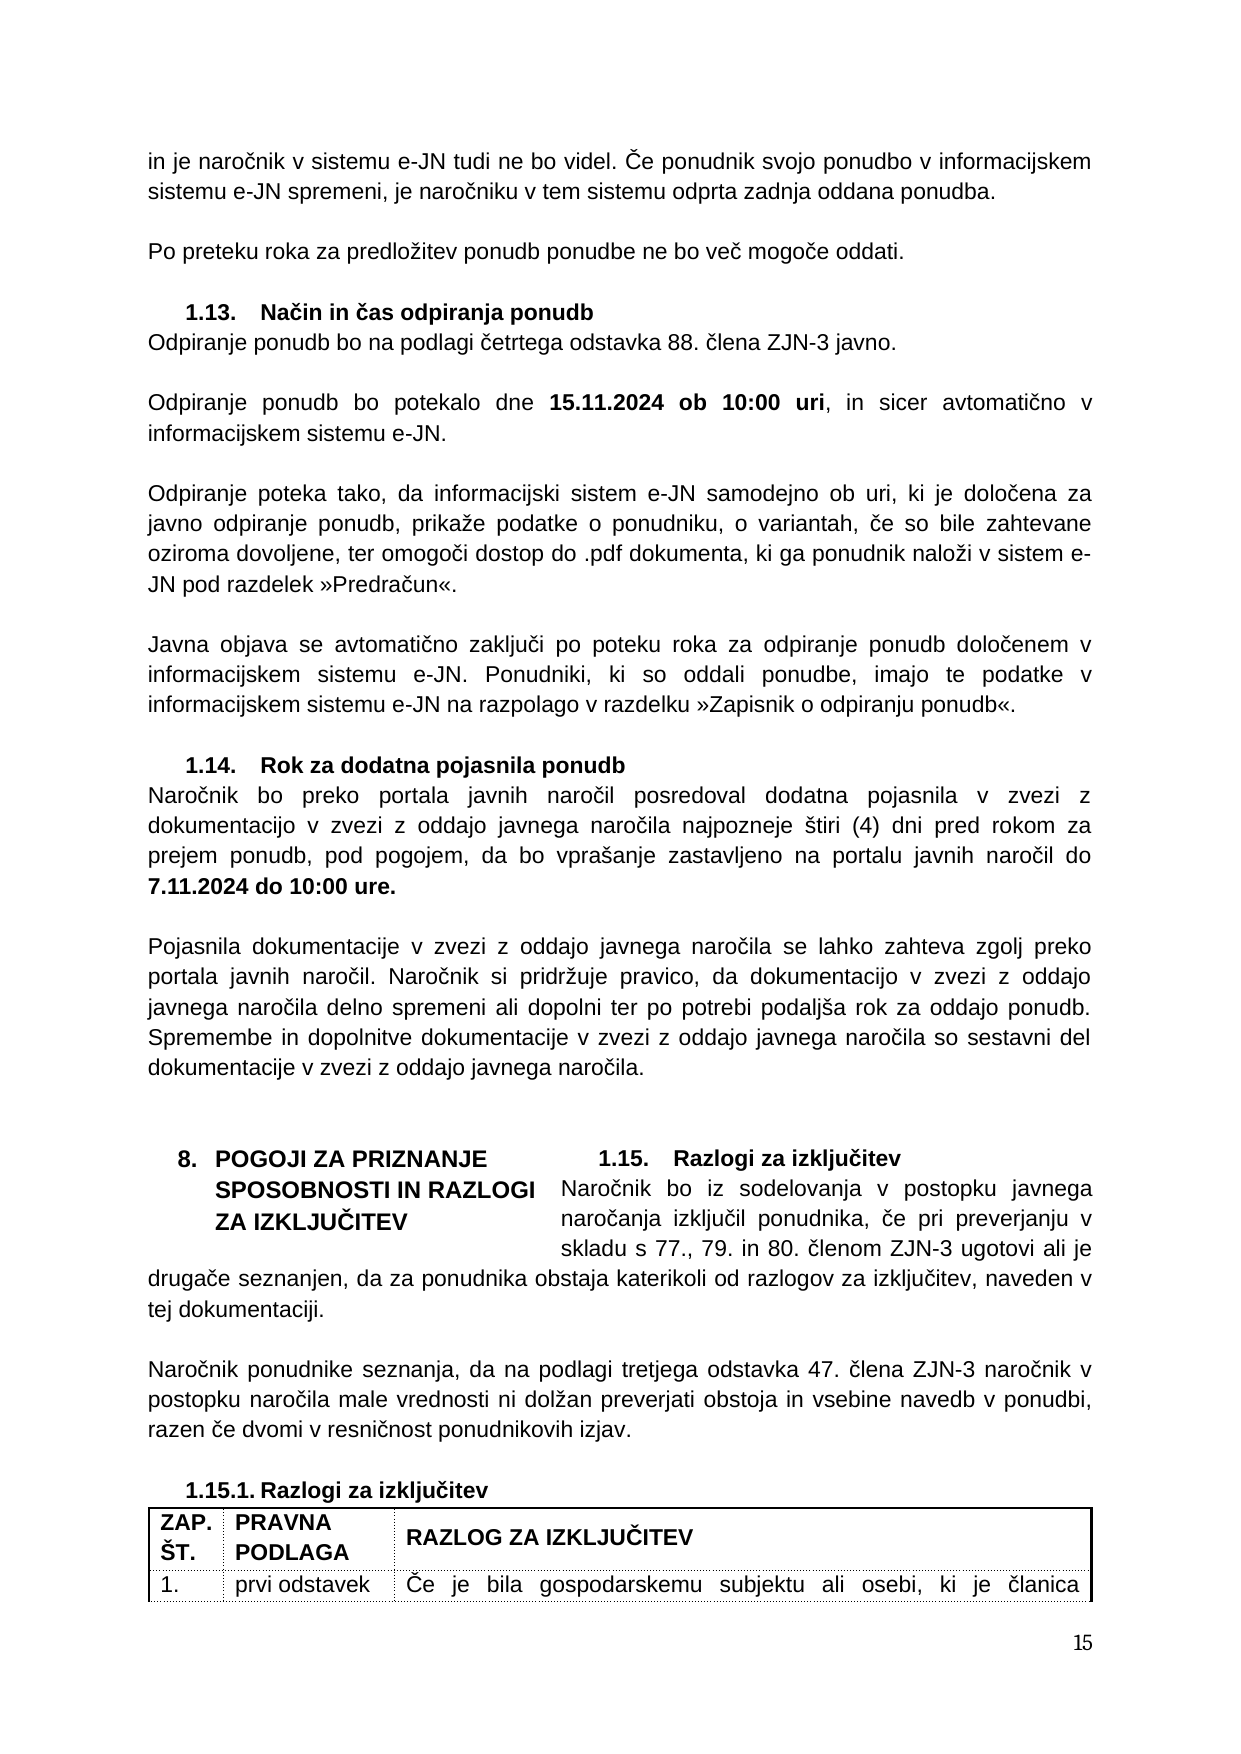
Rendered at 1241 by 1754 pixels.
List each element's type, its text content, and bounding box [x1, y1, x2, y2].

text Po preteku roka za predložitev ponudb ponudbe ne bo več mogoče oddati. [148, 238, 1092, 265]
text Odpiranje ponudb bo potekalo dne 15.11.2024 ob 10:00 uri, in sicer avtomatično v informacijskem sistemu e-JN. [148, 389, 1092, 446]
table_header PRAVNA PODLAGA [224, 1509, 394, 1569]
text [148, 148, 1092, 204]
text Naročnik ponudnike seznanja, da na podlagi tretjega odstavka 47. člena ZJN-3 naročnik v postopku naročila male vrednosti ni dolžan preverjati obstoja in vsebine navedb v ponudbi, razen če dvomi v resničnost ponudnikovih izjav. [148, 1356, 1092, 1443]
table_header ZAP. ŠT. [150, 1509, 224, 1569]
subtitle Rok za dodatna pojasnila ponudb [185, 752, 1092, 778]
subtitle POGOJI ZA PRIZNANJE SPOSOBNOSTI IN RAZLOGI ZA IZKLJUČITEV [177, 1145, 561, 1236]
text Naročnik bo iz sodelovanja v postopku javnega naročanja izključil ponudnika, če pri preverjanju v skladu s 77., 79. in 80. členom ZJN-3 ugotovi ali je drugače seznanjen, da za ponudnika obstaja katerikoli od razlogov za izključitev, naveden v tej dokumentaciji. [148, 1175, 1092, 1322]
text Odpiranje poteka tako, da informacijski sistem e-JN samodejno ob uri, ki je določena za javno odpiranje ponudb, prikaže podatke o ponudniku, o variantah, če so bile zahtevane oziroma dovoljene, ter omogoči dostop do .pdf dokumenta, ki ga ponudnik naloži v sistem e-JN pod razdelek »Predračun«. [148, 480, 1092, 597]
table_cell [224, 1570, 394, 1601]
text Naročnik bo preko portala javnih naročil posredoval dodatna pojasnila v zvezi z dokumentacijo v zvezi z oddajo javnega naročila najpozneje štiri (4) dni pred rokom za prejem ponudb, pod pogojem, da bo vprašanje zastavljeno na portalu javnih naročil do 7.11.2024 do 10:00 ure. [148, 782, 1092, 899]
table_cell 1. [150, 1570, 224, 1601]
table_header RAZLOG ZA IZKLJUČITEV [395, 1509, 1090, 1569]
text Razlogi za izključitev [185, 1477, 1092, 1503]
text Pojasnila dokumentacije v zvezi z oddajo javnega naročila se lahko zahteva zgolj preko portala javnih naročil. Naročnik si pridržuje pravico, da dokumentacijo v zvezi z oddajo javnega naročila delno spremeni ali dopolni ter po potrebi podaljša rok za oddajo ponudb. Spremembe in dopolnitve dokumentacije v zvezi z oddajo javnega naročila so sestavni del dokumentacije v zvezi z oddajo javnega naročila. [148, 933, 1092, 1080]
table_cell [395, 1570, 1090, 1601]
text Javna objava se avtomatično zaključi po poteku roka za odpiranje ponudb določenem v informacijskem sistemu e-JN. Ponudniki, ki so oddali ponudbe, imajo te podatke v informacijskem sistemu e-JN na razpolago v razdelku »Zapisnik o odpiranju ponudb«. [148, 631, 1092, 718]
subtitle Način in čas odpiranja ponudb [185, 299, 1092, 325]
text Odpiranje ponudb bo na podlagi četrtega odstavka 88. člena ZJN-3 javno. [148, 329, 1092, 355]
subtitle Razlogi za izključitev [185, 1144, 1092, 1171]
